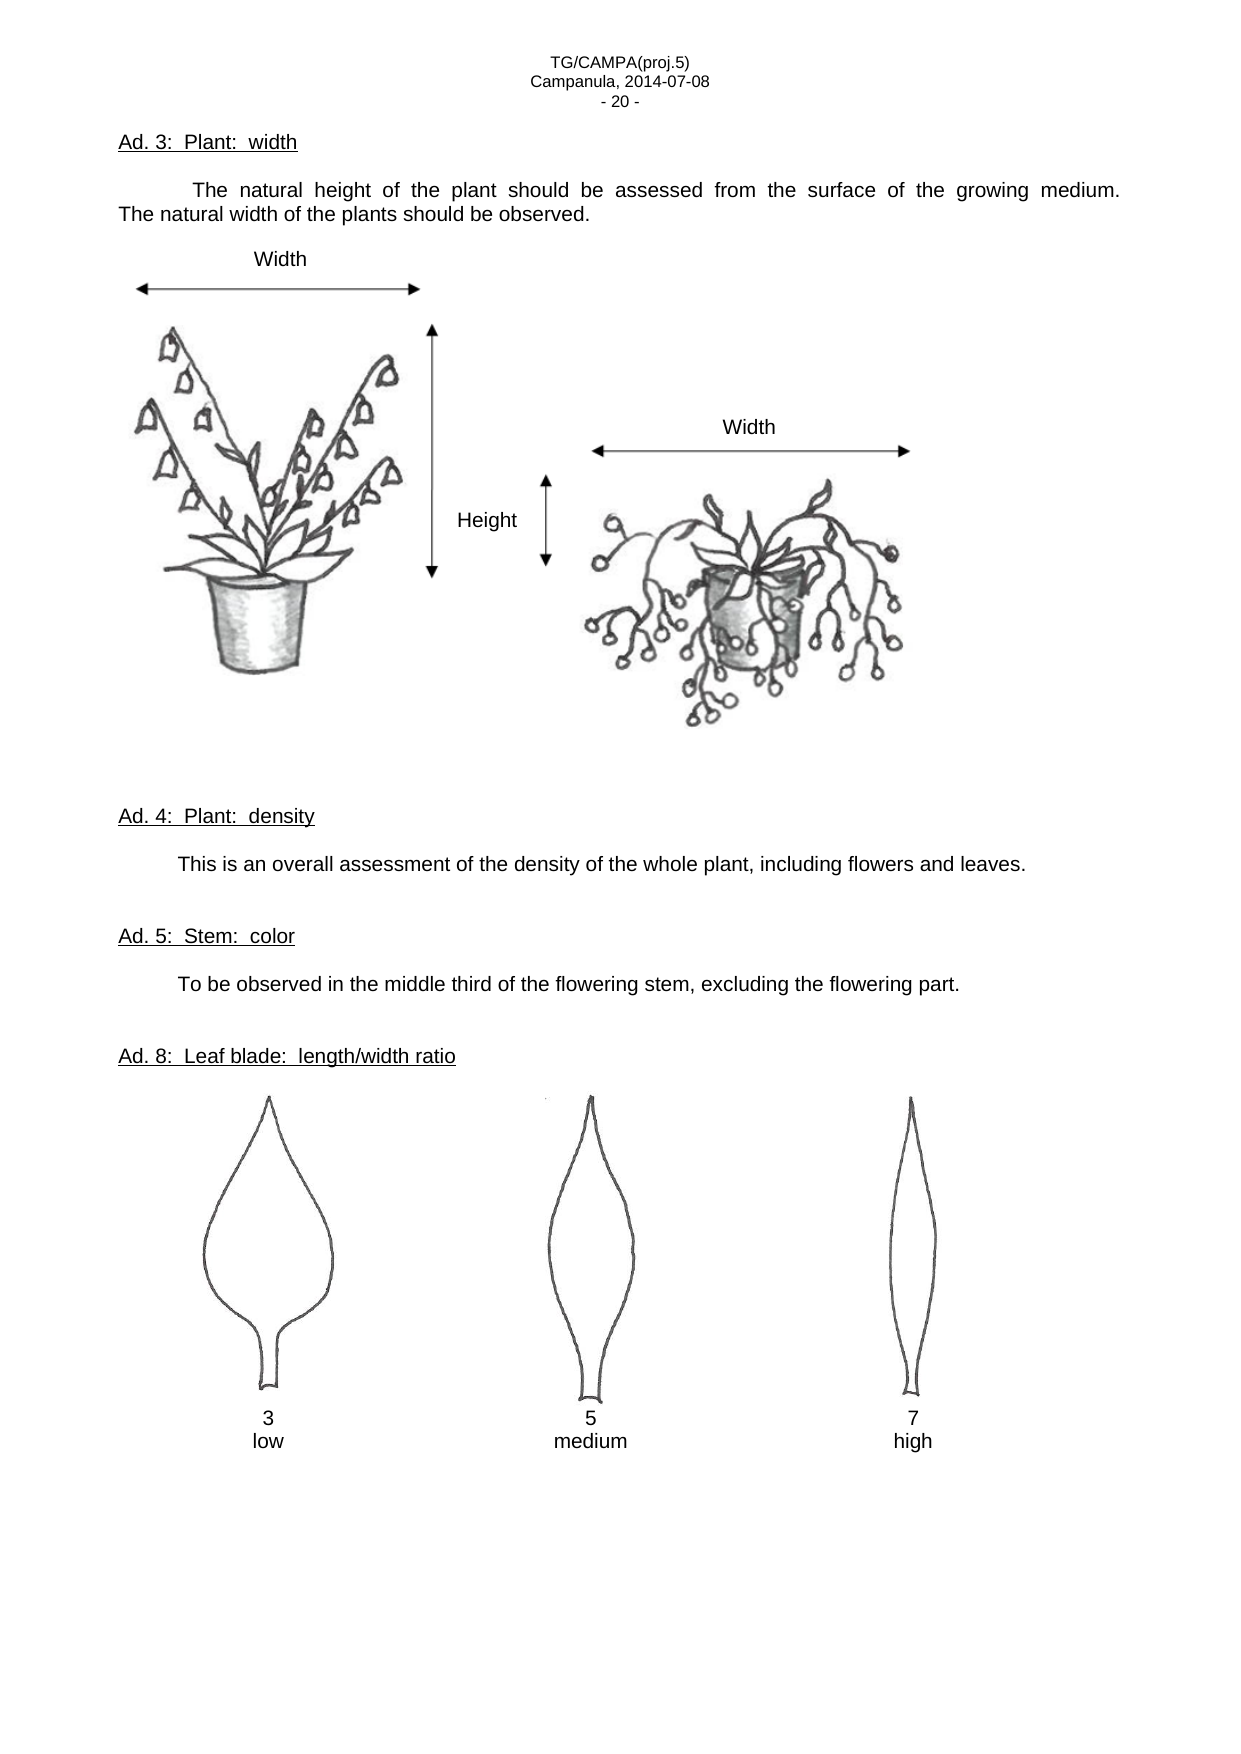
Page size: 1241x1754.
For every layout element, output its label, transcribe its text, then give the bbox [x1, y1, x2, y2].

text Ad. 3: Plant: width [118, 130, 1122, 154]
picture [118, 249, 944, 757]
text Ad. 8: Leaf blade: length/width ratio [118, 1044, 1122, 1068]
text Ad. 4: Plant: density [118, 804, 1122, 828]
picture [187, 1091, 349, 1394]
picture [540, 1091, 641, 1406]
text The natural height of the plant should be assessed from the surface of the growing medium. The natural width of the plants should be observed. [118, 178, 1122, 226]
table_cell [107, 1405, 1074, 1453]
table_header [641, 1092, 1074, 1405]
text To be observed in the middle third of the flowering stem, excluding the flowering part. [118, 972, 1122, 996]
text Ad. 5: Stem: color [118, 924, 1122, 948]
picture [879, 1091, 947, 1400]
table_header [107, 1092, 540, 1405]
text This is an overall assessment of the density of the whole plant, including flowers and leaves. [118, 852, 1122, 876]
